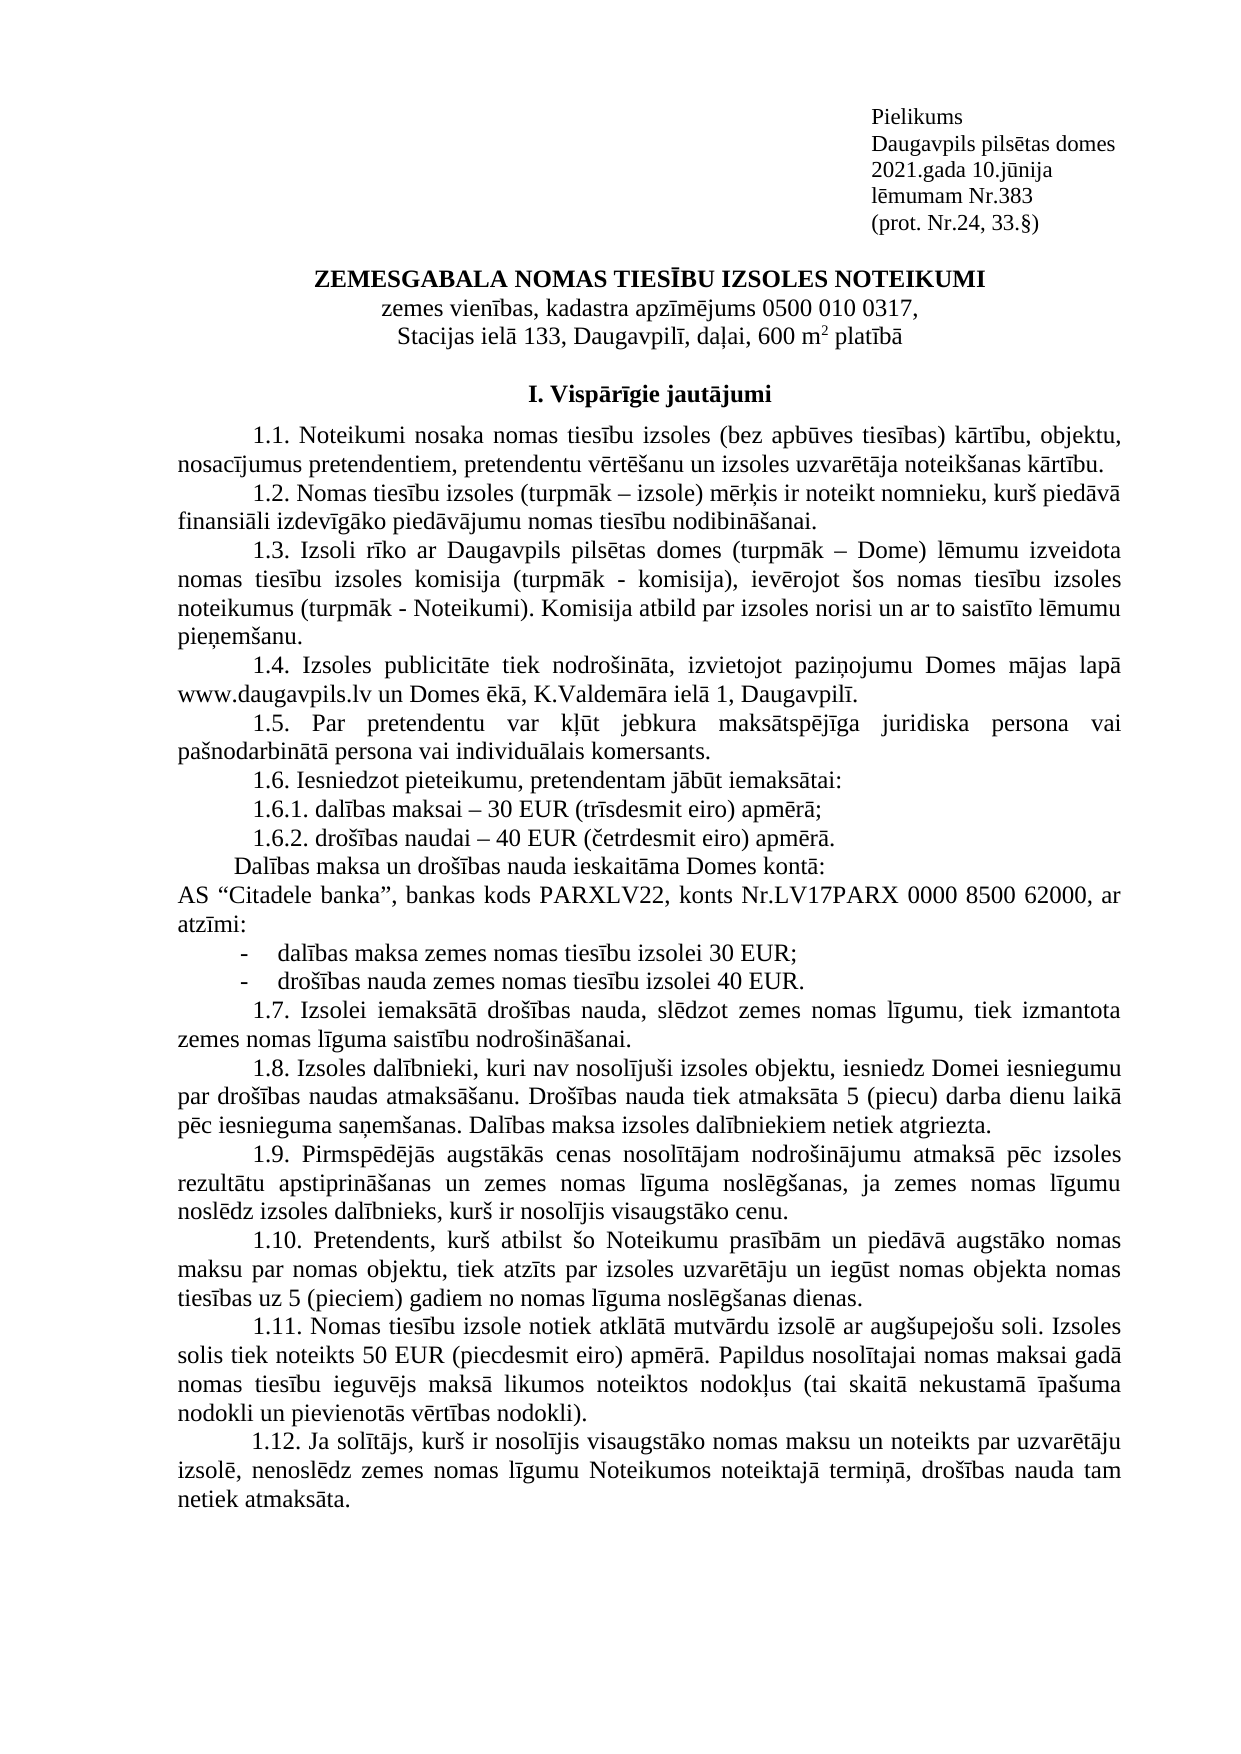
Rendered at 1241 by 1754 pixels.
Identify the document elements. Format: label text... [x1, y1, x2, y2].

text 1.9. Pirmspēdējās augstākās cenas nosolītājam nodrošinājumu atmaksā pēc izsoles rezultātu apstiprināšanas un zemes nomas līguma noslēgšanas, ja zemes nomas līgumu noslēdz izsoles dalībnieks, kurš ir nosolījis visaugstāko cenu. [177, 1139, 1122, 1225]
text zemes vienības, kadastra apzīmējums 0500 010 0317, [177, 293, 1122, 321]
text 1.6. Iesniedzot pieteikumu, pretendentam jābūt iemaksātai: [177, 765, 1122, 794]
text 1.8. Izsoles dalībnieki, kuri nav nosolījuši izsoles objektu, iesniedz Domei iesniegumu par drošības naudas atmaksāšanu. Drošības nauda tiek atmaksāta 5 (piecu) darba dienu laikā pēc iesnieguma saņemšanas. Dalības maksa izsoles dalībniekiem netiek atgriezta. [177, 1053, 1122, 1139]
text 1.1. Noteikumi nosaka nomas tiesību izsoles (bez apbūves tiesības) kārtību, objektu, nosacījumus pretendentiem, pretendentu vērtēšanu un izsoles uzvarētāja noteikšanas kārtību. [177, 420, 1122, 478]
text AS “Citadele banka”, bankas kods PARXLV22, konts Nr.LV17PARX 0000 8500 62000, ar atzīmi: [177, 880, 1122, 938]
list drošības nauda zemes nomas tiesību izsolei 40 EUR. [240, 966, 1122, 995]
text Pielikums [871, 103, 1122, 130]
text 1.12. Ja solītājs, kurš ir nosolījis visaugstāko nomas maksu un noteikts par uzvarētāju izsolē, nenoslēdz zemes nomas līgumu Noteikumos noteiktajā termiņā, drošības nauda tam netiek atmaksāta. [177, 1426, 1122, 1513]
text 1.5. Par pretendentu var kļūt jebkura maksātspējīga juridiska persona vai pašnodarbinātā persona vai individuālais komersants. [177, 708, 1122, 765]
text Dalības maksa un drošības nauda ieskaitāma Domes kontā: [177, 851, 1122, 880]
text ZEMESGABALA NOMAS TIESĪBU IZSOLES NOTEIKUMI [177, 264, 1122, 293]
text 1.11. Nomas tiesību izsole notiek atklātā mutvārdu izsolē ar augšupejošu soli. Izsoles solis tiek noteikts 50 EUR (piecdesmit eiro) apmērā. Papildus nosolītajai nomas maksai gadā nomas tiesību ieguvējs maksā likumos noteiktos nodokļus (tai skaitā nekustamā īpašuma nodokli un pievienotās vērtības nodokli). [177, 1311, 1122, 1426]
text I. Vispārīgie jautājumi [177, 379, 1122, 408]
text 1.10. Pretendents, kurš atbilst šo Noteikumu prasībām un piedāvā augstāko nomas maksu par nomas objektu, tiek atzīts par izsoles uzvarētāju un iegūst nomas objekta nomas tiesības uz 5 (pieciem) gadiem no nomas līguma noslēgšanas dienas. [177, 1225, 1122, 1311]
text 1.7. Izsolei iemaksātā drošības nauda, slēdzot zemes nomas līgumu, tiek izmantota zemes nomas līguma saistību nodrošināšanai. [177, 995, 1122, 1053]
text (prot. Nr.24, 33.§) [871, 209, 1122, 235]
text 1.3. Izsoli rīko ar Daugavpils pilsētas domes (turpmāk – Dome) lēmumu izveidota nomas tiesību izsoles komisija (turpmāk - komisija), ievērojot šos nomas tiesību izsoles noteikumus (turpmāk - Noteikumi). Komisija atbild par izsoles norisi un ar to saistīto lēmumu pieņemšanu. [177, 535, 1122, 650]
text 1.6.2. drošības naudai – 40 EUR (četrdesmit eiro) apmērā. [177, 823, 1122, 851]
text lēmumam Nr.383 [871, 182, 1122, 209]
text 1.6.1. dalības maksai – 30 EUR (trīsdesmit eiro) apmērā; [177, 794, 1122, 823]
text Daugavpils pilsētas domes [871, 130, 1122, 156]
list dalības maksa zemes nomas tiesību izsolei 30 EUR; [240, 938, 1122, 966]
text 1.2. Nomas tiesību izsoles (turpmāk – izsole) mērķis ir noteikt nomnieku, kurš piedāvā finansiāli izdevīgāko piedāvājumu nomas tiesību nodibināšanai. [177, 478, 1122, 535]
text 1.4. Izsoles publicitāte tiek nodrošināta, izvietojot paziņojumu Domes mājas lapā www.daugavpils.lv un Domes ēkā, K.Valdemāra ielā 1, Daugavpilī. [177, 650, 1122, 708]
text 2021.gada 10.jūnija [871, 156, 1122, 182]
text Stacijas ielā 133, Daugavpilī, daļai, 600 m2 platībā [177, 321, 1122, 350]
